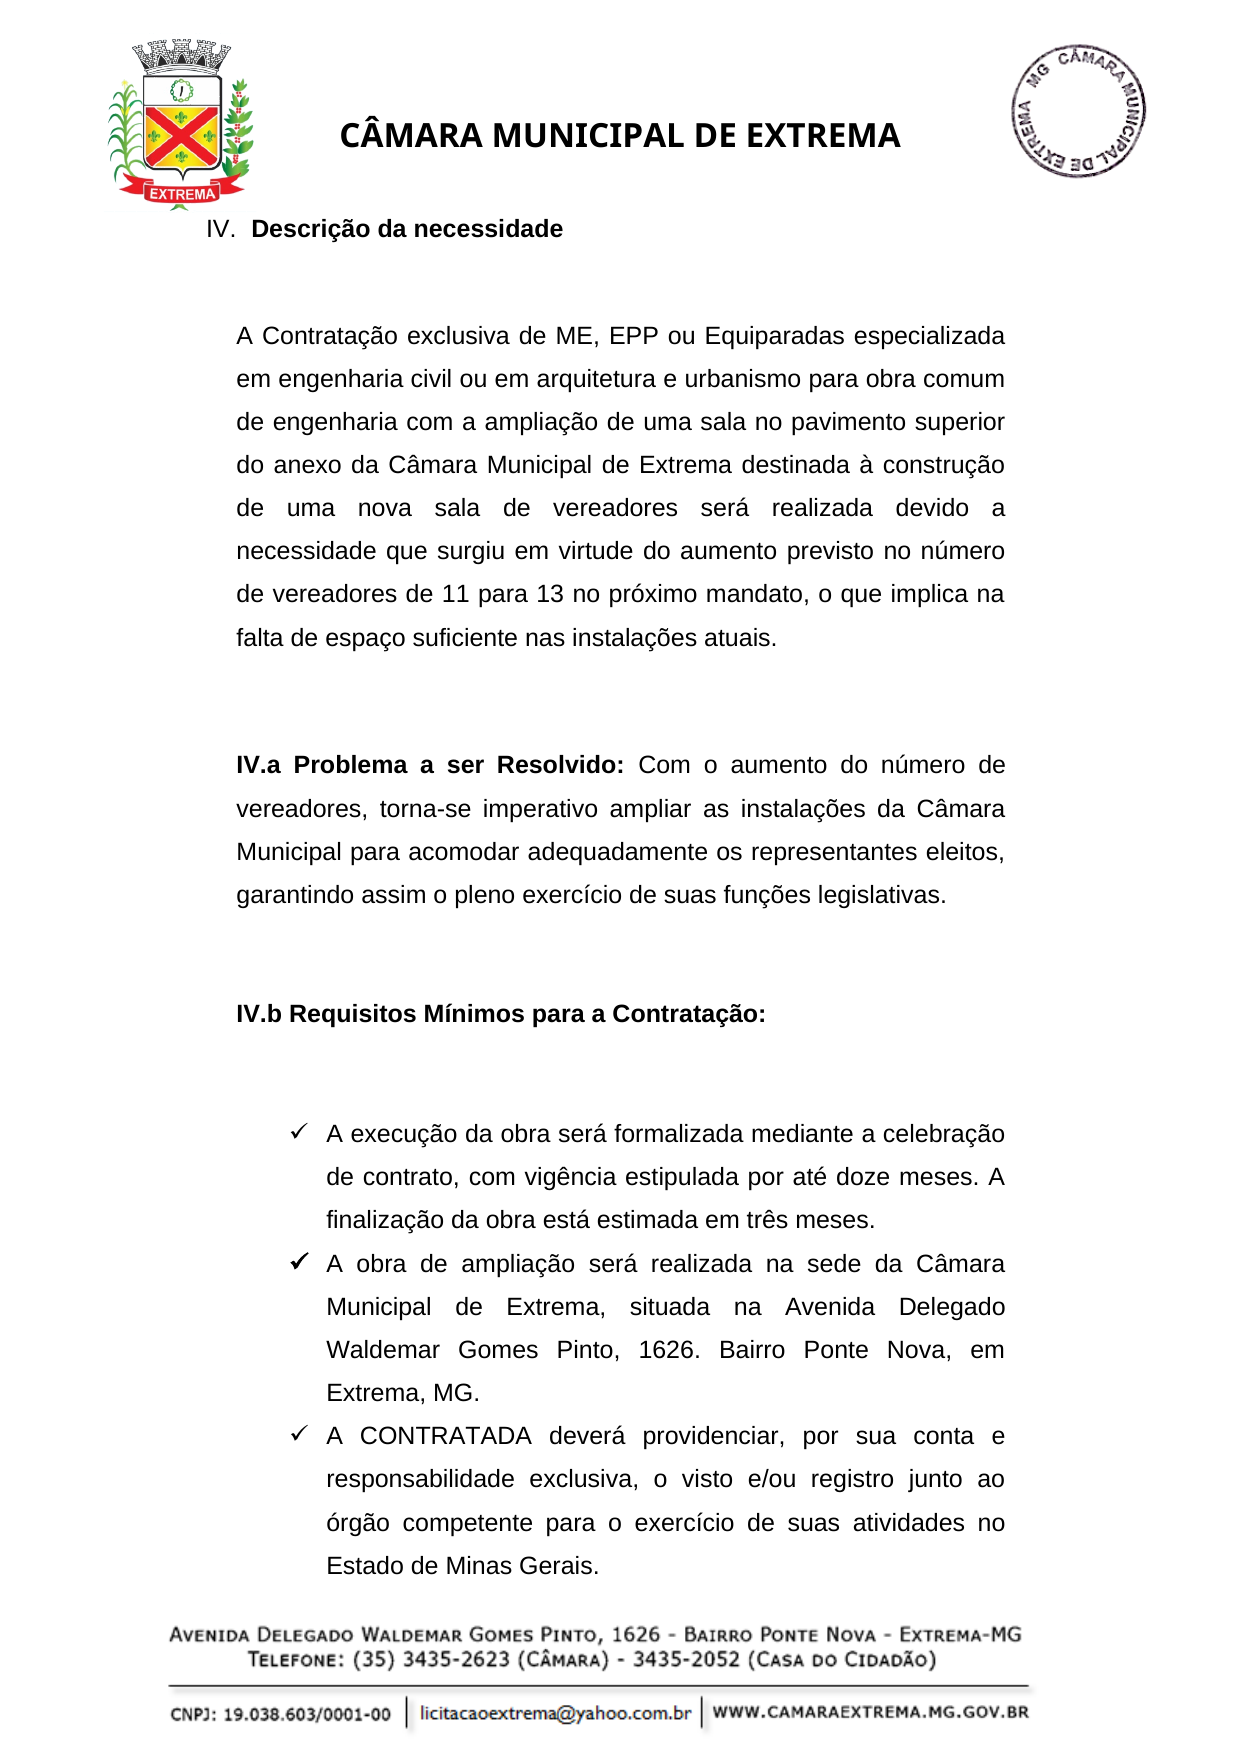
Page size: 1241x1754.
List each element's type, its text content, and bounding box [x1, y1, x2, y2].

list Descrição da necessidade [236, 214, 1006, 242]
list A CONTRATADA deverá providenciar, por sua conta e responsabilidade exclusiva, o visto e/ou registro junto ao órgão competente para o exercício de suas atividades no Estado de Minas Gerais. [289, 1421, 1006, 1579]
list A obra de ampliação será realizada na sede da Câmara Municipal de Extrema, situada na Avenida Delegado Waldemar Gomes Pinto, 1626. Bairro Ponte Nova, em Extrema, MG. [289, 1248, 1006, 1407]
list A execução da obra será formalizada mediante a celebração de contrato, com vigência estipulada por até doze meses. A finalização da obra está estimada em três meses. [288, 1119, 1006, 1234]
text IV.a Problema a ser Resolvido: Com o aumento do número de vereadores, torna-se imperativo ampliar as instalações da Câmara Municipal para acomodar adequadamente os representantes eleitos, garantindo assim o pleno exercício de suas funções legislativas. [236, 751, 1006, 909]
picture [103, 33, 257, 216]
picture [1005, 34, 1154, 193]
text IV.b Requisitos Mínimos para a Contratação: [236, 999, 1063, 1028]
list A Contratação exclusiva de ME, EPP ou Equiparadas especializada em engenharia civil ou em arquitetura e urbanismo para obra comum de engenharia com a ampliação de uma sala no pavimento superior do anexo da Câmara Municipal de Extrema destinada à construção de uma nova sala de vereadores será realizada devido a necessidade que surgiu em virtude do aumento previsto no número de vereadores de 11 para 13 no próximo mandato, o que implica na falta de espaço suficiente nas instalações atuais. [236, 321, 1006, 651]
picture [0, 1598, 1240, 1754]
